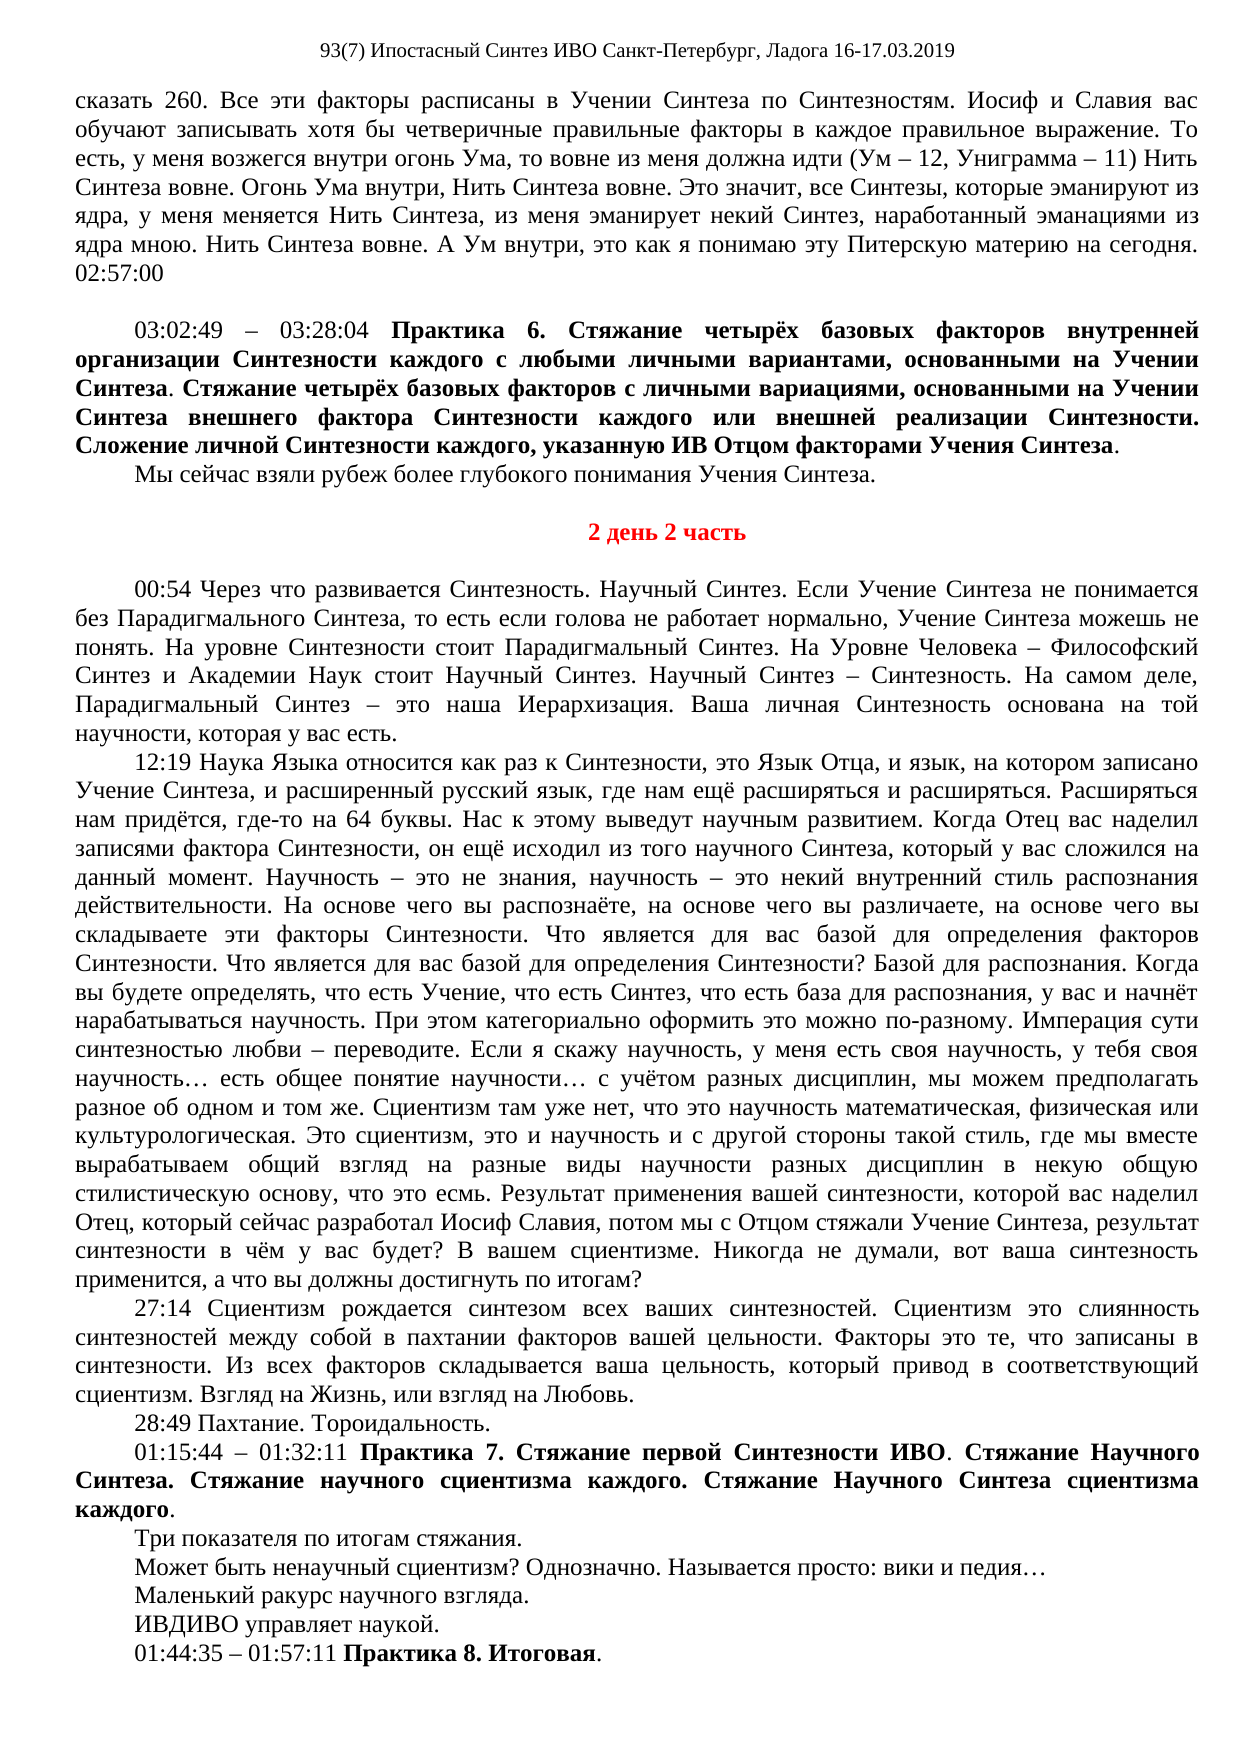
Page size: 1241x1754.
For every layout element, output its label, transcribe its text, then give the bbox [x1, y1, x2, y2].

text 01:15:44 – 01:32:11 Практика 7. Стяжание первой Синтезности ИВО. Стяжание Научного Синтеза. Стяжание научного сциентизма каждого. Стяжание Научного Синтеза сциентизма каждого. [75, 1437, 1200, 1523]
text 03:02:49 – 03:28:04 Практика 6. Стяжание четырёх базовых факторов внутренней организации Синтезности каждого с любыми личными вариантами, основанными на Учении Синтеза. Стяжание четырёх базовых факторов с личными вариациями, основанными на Учении Синтеза внешнего фактора Синтезности каждого или внешней реализации Синтезности. Сложение личной Синтезности каждого, указанную ИВ Отцом факторами Учения Синтеза. [75, 316, 1200, 459]
text 2 день 2 часть [75, 517, 1200, 546]
text 00:54 Через что развивается Синтезность. Научный Синтез. Если Учение Синтеза не понимается без Парадигмального Синтеза, то есть если голова не работает нормально, Учение Синтеза можешь не понять. На уровне Синтезности стоит Парадигмальный Синтез. На Уровне Человека – Философский Синтез и Академии Наук стоит Научный Синтез. Научный Синтез – Синтезность. На самом деле, Парадигмальный Синтез – это наша Иерархизация. Ваша личная Синтезность основана на той научности, которая у вас есть. [75, 574, 1200, 747]
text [75, 86, 1200, 287]
text ИВДИВО управляет наукой. [75, 1609, 1200, 1638]
text Маленький ракурс научного взгляда. [75, 1581, 1200, 1609]
text 01:44:35 – 01:57:11 Практика 8. Итоговая. [75, 1638, 1200, 1667]
text 27:14 Сциентизм рождается синтезом всех ваших синтезностей. Сциентизм это слиянность синтезностей между собой в пахтании факторов вашей цельности. Факторы это те, что записаны в синтезности. Из всех факторов складывается ваша цельность, который привод в соответствующий сциентизм. Взгляд на Жизнь, или взгляд на Любовь. [75, 1293, 1200, 1408]
text Мы сейчас взяли рубеж более глубокого понимания Учения Синтеза. [75, 459, 1200, 488]
text Три показателя по итогам стяжания. [75, 1523, 1200, 1552]
text Может быть ненаучный сциентизм? Однозначно. Называется просто: вики и педия… [75, 1552, 1200, 1581]
text 12:19 Наука Языка относится как раз к Синтезности, это Язык Отца, и язык, на котором записано Учение Синтеза, и расширенный русский язык, где нам ещё расширяться и расширяться. Расширяться нам придётся, где-то на 64 буквы. Нас к этому выведут научным развитием. Когда Отец вас наделил записями фактора Синтезности, он ещё исходил из того научного Синтеза, который у вас сложился на данный момент. Научность – это не знания, научность – это некий внутренний стиль распознания действительности. На основе чего вы распознаёте, на основе чего вы различаете, на основе чего вы складываете эти факторы Синтезности. Что является для вас базой для определения факторов Синтезности. Что является для вас базой для определения Синтезности? Базой для распознания. Когда вы будете определять, что есть Учение, что есть Синтез, что есть база для распознания, у вас и начнёт нарабатываться научность. При этом категориально оформить это можно по-разному. Имперация сути синтезностью любви – переводите. Если я скажу научность, у меня есть своя научность, у тебя своя научность… есть общее понятие научности… с учётом разных дисциплин, мы можем предполагать разное об одном и том же. Сциентизм там уже нет, что это научность математическая, физическая или культурологическая. Это сциентизм, это и научность и с другой стороны такой стиль, где мы вместе вырабатываем общий взгляд на разные виды научности разных дисциплин в некую общую стилистическую основу, что это есмь. Результат применения вашей синтезности, которой вас наделил Отец, который сейчас разработал Иосиф Славия, потом мы с Отцом стяжали Учение Синтеза, результат синтезности в чём у вас будет? В вашем сциентизме. Никогда не думали, вот ваша синтезность применится, а что вы должны достигнуть по итогам? [75, 747, 1200, 1293]
text 28:49 Пахтание. Тороидальность. [75, 1408, 1200, 1437]
